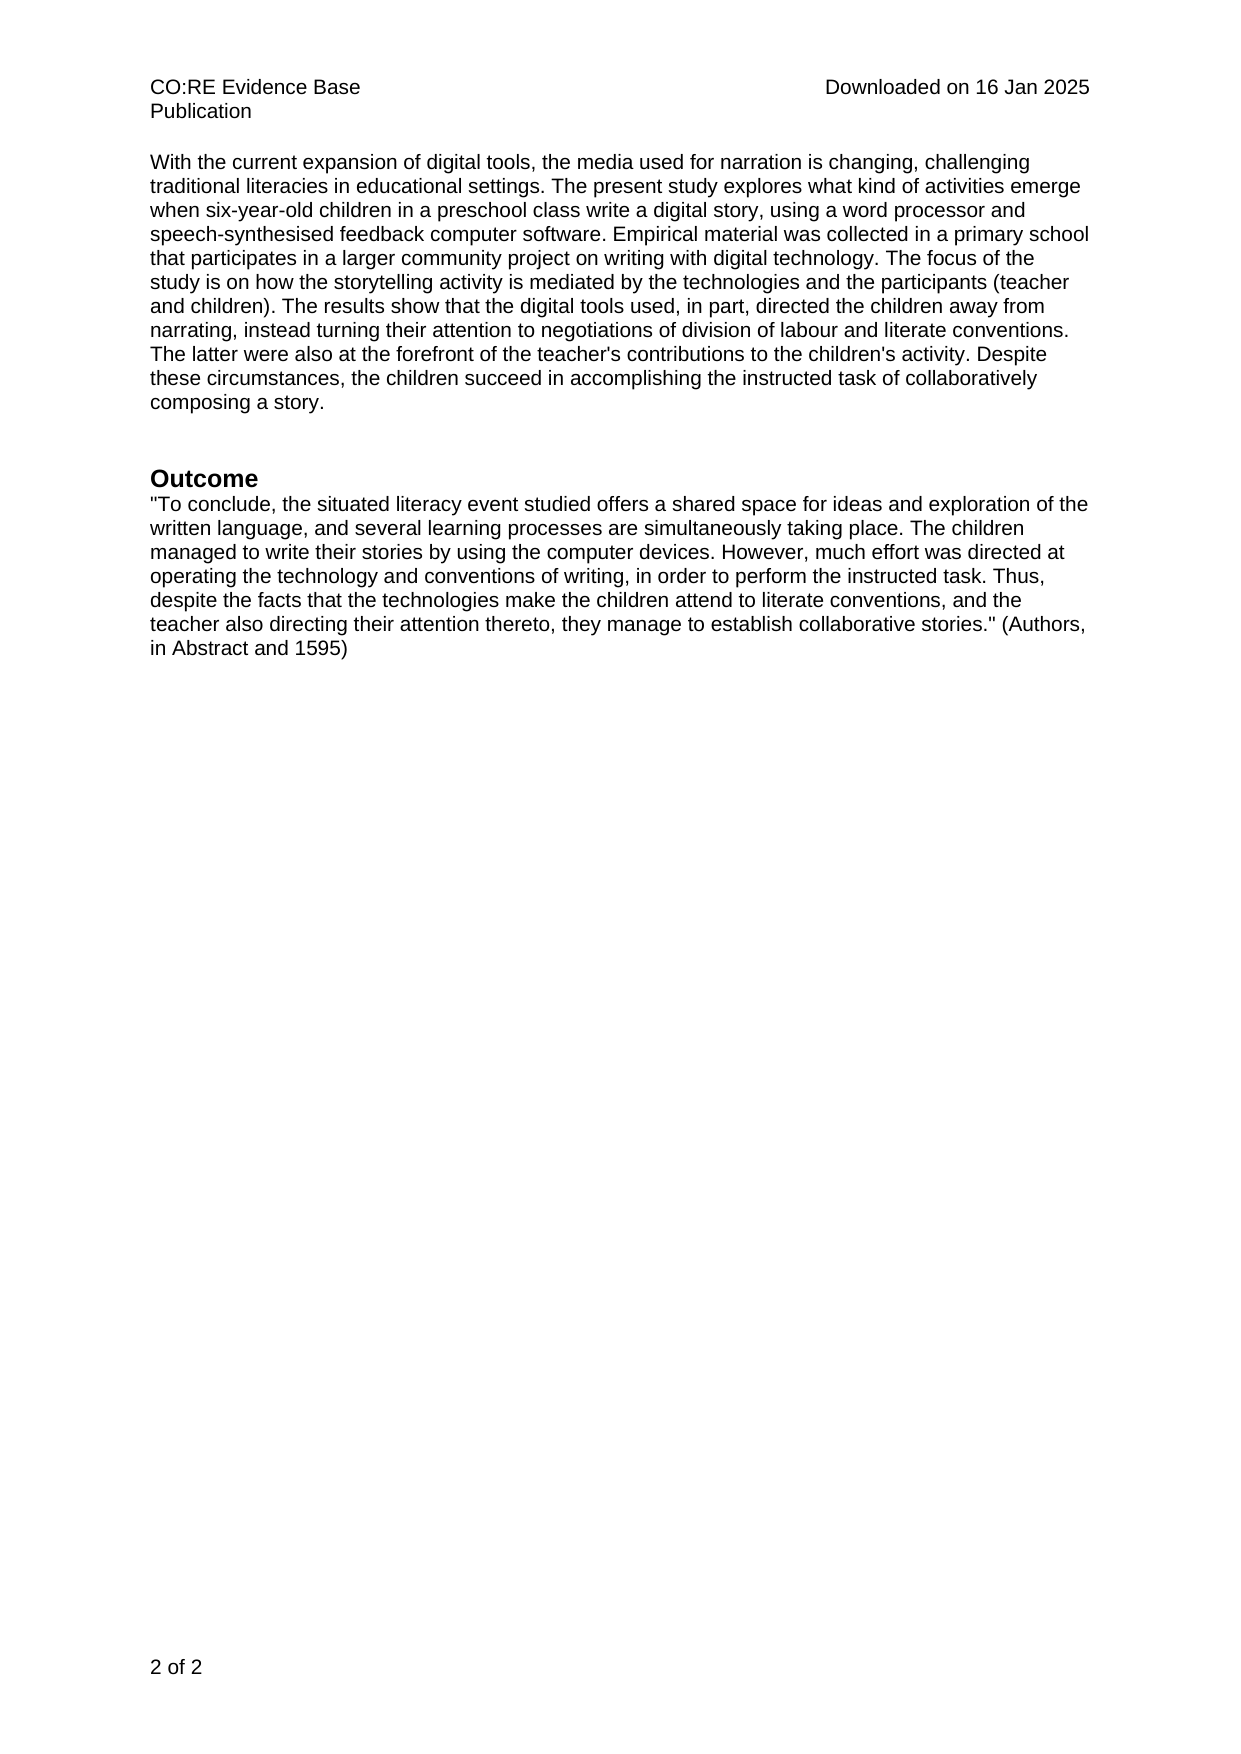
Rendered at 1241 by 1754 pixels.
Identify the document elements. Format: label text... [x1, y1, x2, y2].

text With the current expansion of digital tools, the media used for narration is changing, challenging traditional literacies in educational settings. The present study explores what kind of activities emerge when six-year-old children in a preschool class write a digital story, using a word processor and speech-synthesised feedback computer software. Empirical material was collected in a primary school that participates in a larger community project on writing with digital technology. The focus of the study is on how the storytelling activity is mediated by the technologies and the participants (teacher and children). The results show that the digital tools used, in part, directed the children away from narrating, instead turning their attention to negotiations of division of labour and literate conventions. The latter were also at the forefront of the teacher's contributions to the children's activity. Despite these circumstances, the children succeed in accomplishing the instructed task of collaboratively composing a story. [150, 150, 1090, 413]
subtitle Outcome [150, 463, 1090, 492]
text "To conclude, the situated literacy event studied offers a shared space for ideas and exploration of the written language, and several learning processes are simultaneously taking place. The children managed to write their stories by using the computer devices. However, much effort was directed at operating the technology and conventions of writing, in order to perform the instructed task. Thus, despite the facts that the technologies make the children attend to literate conventions, and the teacher also directing their attention thereto, they manage to establish collaborative stories." (Authors, in Abstract and 1595) [150, 492, 1090, 660]
